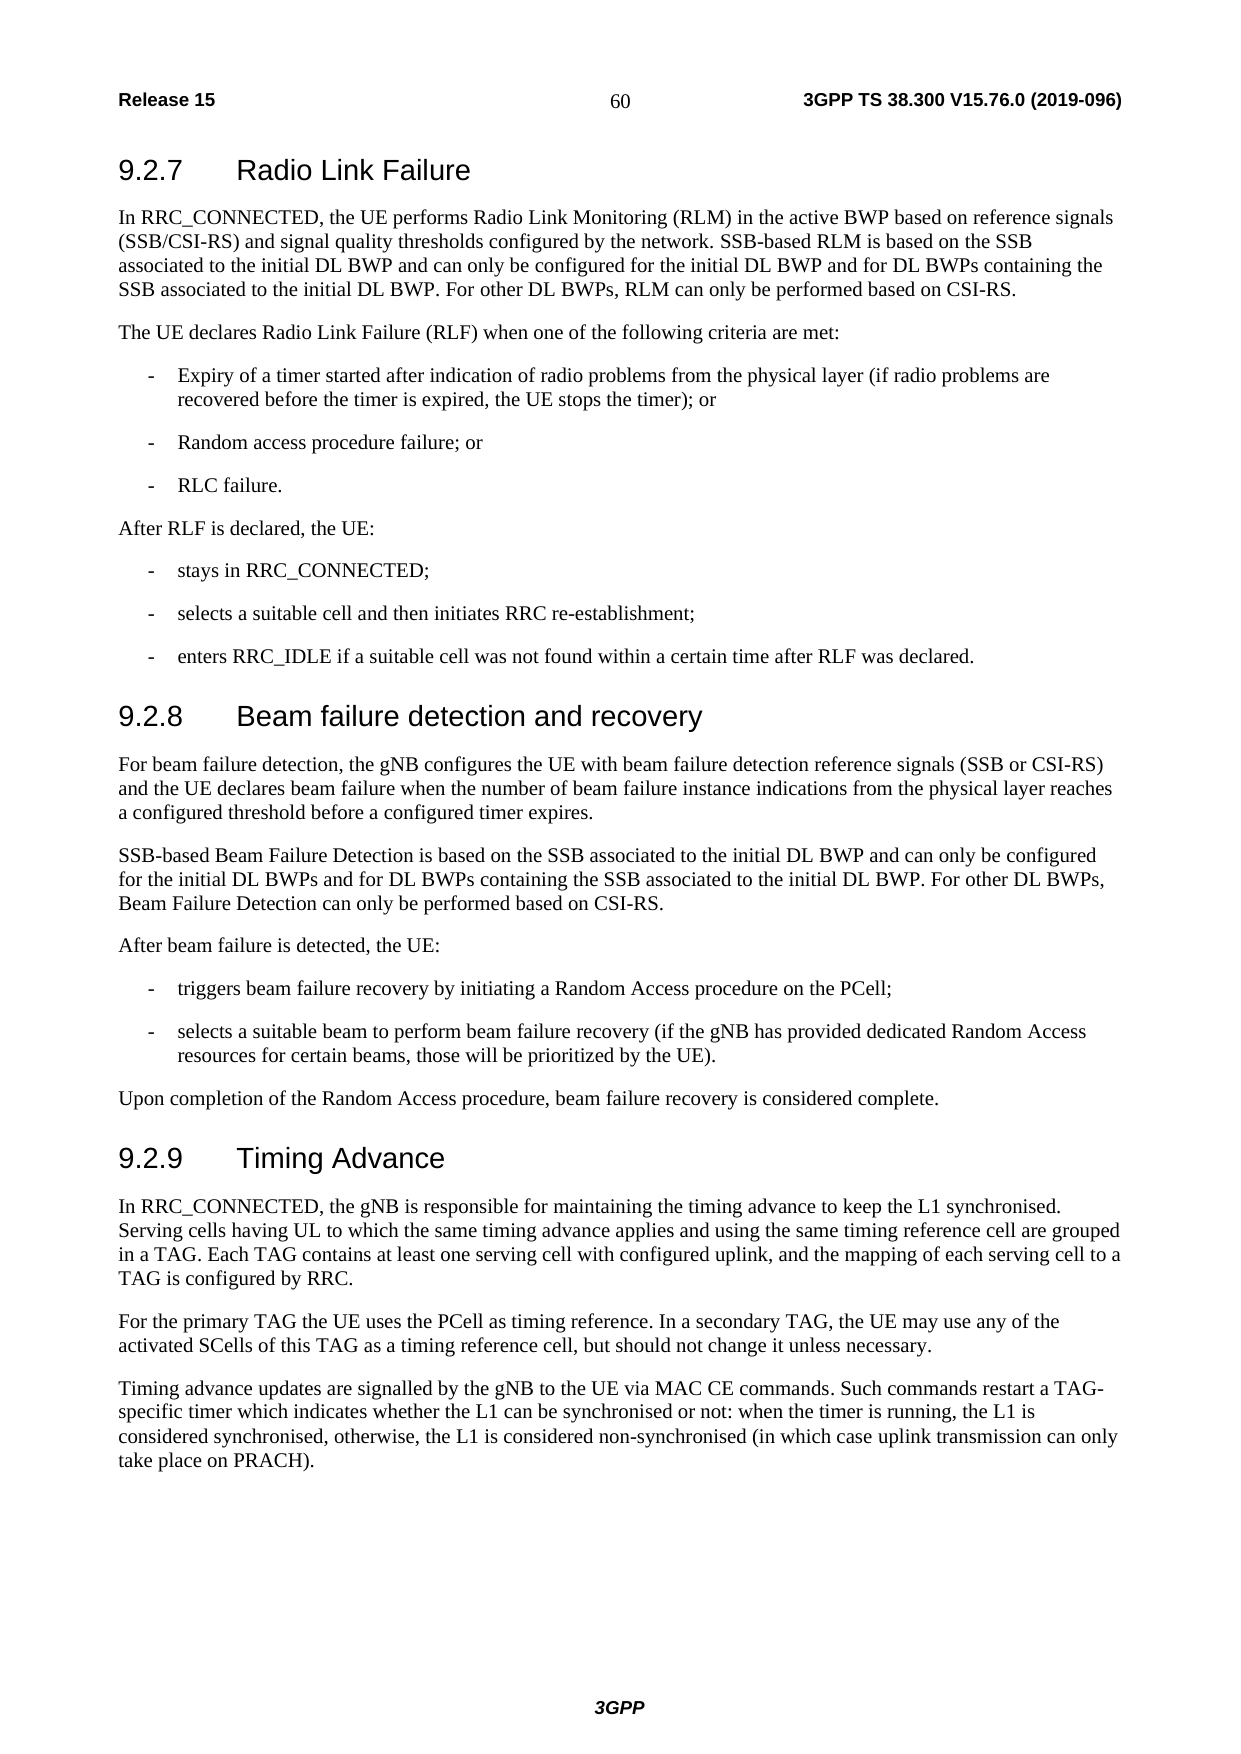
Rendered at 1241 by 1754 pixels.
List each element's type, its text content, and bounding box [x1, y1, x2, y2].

text - selects a suitable beam to perform beam failure recovery (if the gNB has provided dedicated Random Access resources for certain beams, those will be prioritized by the UE). [148, 1019, 1122, 1067]
text After RLF is declared, the UE: [118, 516, 1122, 539]
subtitle 9.2.9 Timing Advance [118, 1141, 1122, 1175]
text - selects a suitable cell and then initiates RRC re-establishment; [148, 601, 1122, 625]
text Upon completion of the Random Access procedure, beam failure recovery is considered complete. [118, 1086, 1122, 1110]
text SSB-based Beam Failure Detection is based on the SSB associated to the initial DL BWP and can only be configured for the initial DL BWPs and for DL BWPs containing the SSB associated to the initial DL BWP. For other DL BWPs, Beam Failure Detection can only be performed based on CSI-RS. [118, 842, 1122, 915]
subtitle 9.2.7 Radio Link Failure [118, 153, 1122, 186]
subtitle 9.2.8 Beam failure detection and recovery [118, 699, 1122, 733]
text The UE declares Radio Link Failure (RLF) when one of the following criteria are met: [118, 320, 1122, 344]
text After beam failure is detected, the UE: [118, 933, 1122, 957]
text In RRC_CONNECTED, the UE performs Radio Link Monitoring (RLM) in the active BWP based on reference signals (SSB/CSI-RS) and signal quality thresholds configured by the network. SSB-based RLM is based on the SSB associated to the initial DL BWP and can only be configured for the initial DL BWP and for DL BWPs containing the SSB associated to the initial DL BWP. For other DL BWPs, RLM can only be performed based on CSI-RS. [118, 205, 1122, 301]
text - RLC failure. [148, 473, 1122, 497]
text Timing advance updates are signalled by the gNB to the UE via MAC CE commands. Such commands restart a TAG-specific timer which indicates whether the L1 can be synchronised or not: when the timer is running, the L1 is considered synchronised, otherwise, the L1 is considered non-synchronised (in which case uplink transmission can only take place on PRACH). [118, 1375, 1122, 1472]
text - Random access procedure failure; or [148, 430, 1122, 454]
text - Expiry of a timer started after indication of radio problems from the physical layer (if radio problems are recovered before the timer is expired, the UE stops the timer); or [148, 363, 1122, 411]
text - enters RRC_IDLE if a suitable cell was not found within a certain time after RLF was declared. [148, 644, 1122, 668]
text For the primary TAG the UE uses the PCell as timing reference. In a secondary TAG, the UE may use any of the activated SCells of this TAG as a timing reference cell, but should not change it unless necessary. [118, 1308, 1122, 1357]
text In RRC_CONNECTED, the gNB is responsible for maintaining the timing advance to keep the L1 synchronised. Serving cells having UL to which the same timing advance applies and using the same timing reference cell are grouped in a TAG. Each TAG contains at least one serving cell with configured uplink, and the mapping of each serving cell to a TAG is configured by RRC. [118, 1193, 1122, 1290]
text For beam failure detection, the gNB configures the UE with beam failure detection reference signals (SSB or CSI-RS) and the UE declares beam failure when the number of beam failure instance indications from the physical layer reaches a configured threshold before a configured timer expires. [118, 752, 1122, 824]
text - triggers beam failure recovery by initiating a Random Access procedure on the PCell; [148, 976, 1122, 1000]
text - stays in RRC_CONNECTED; [148, 558, 1122, 582]
